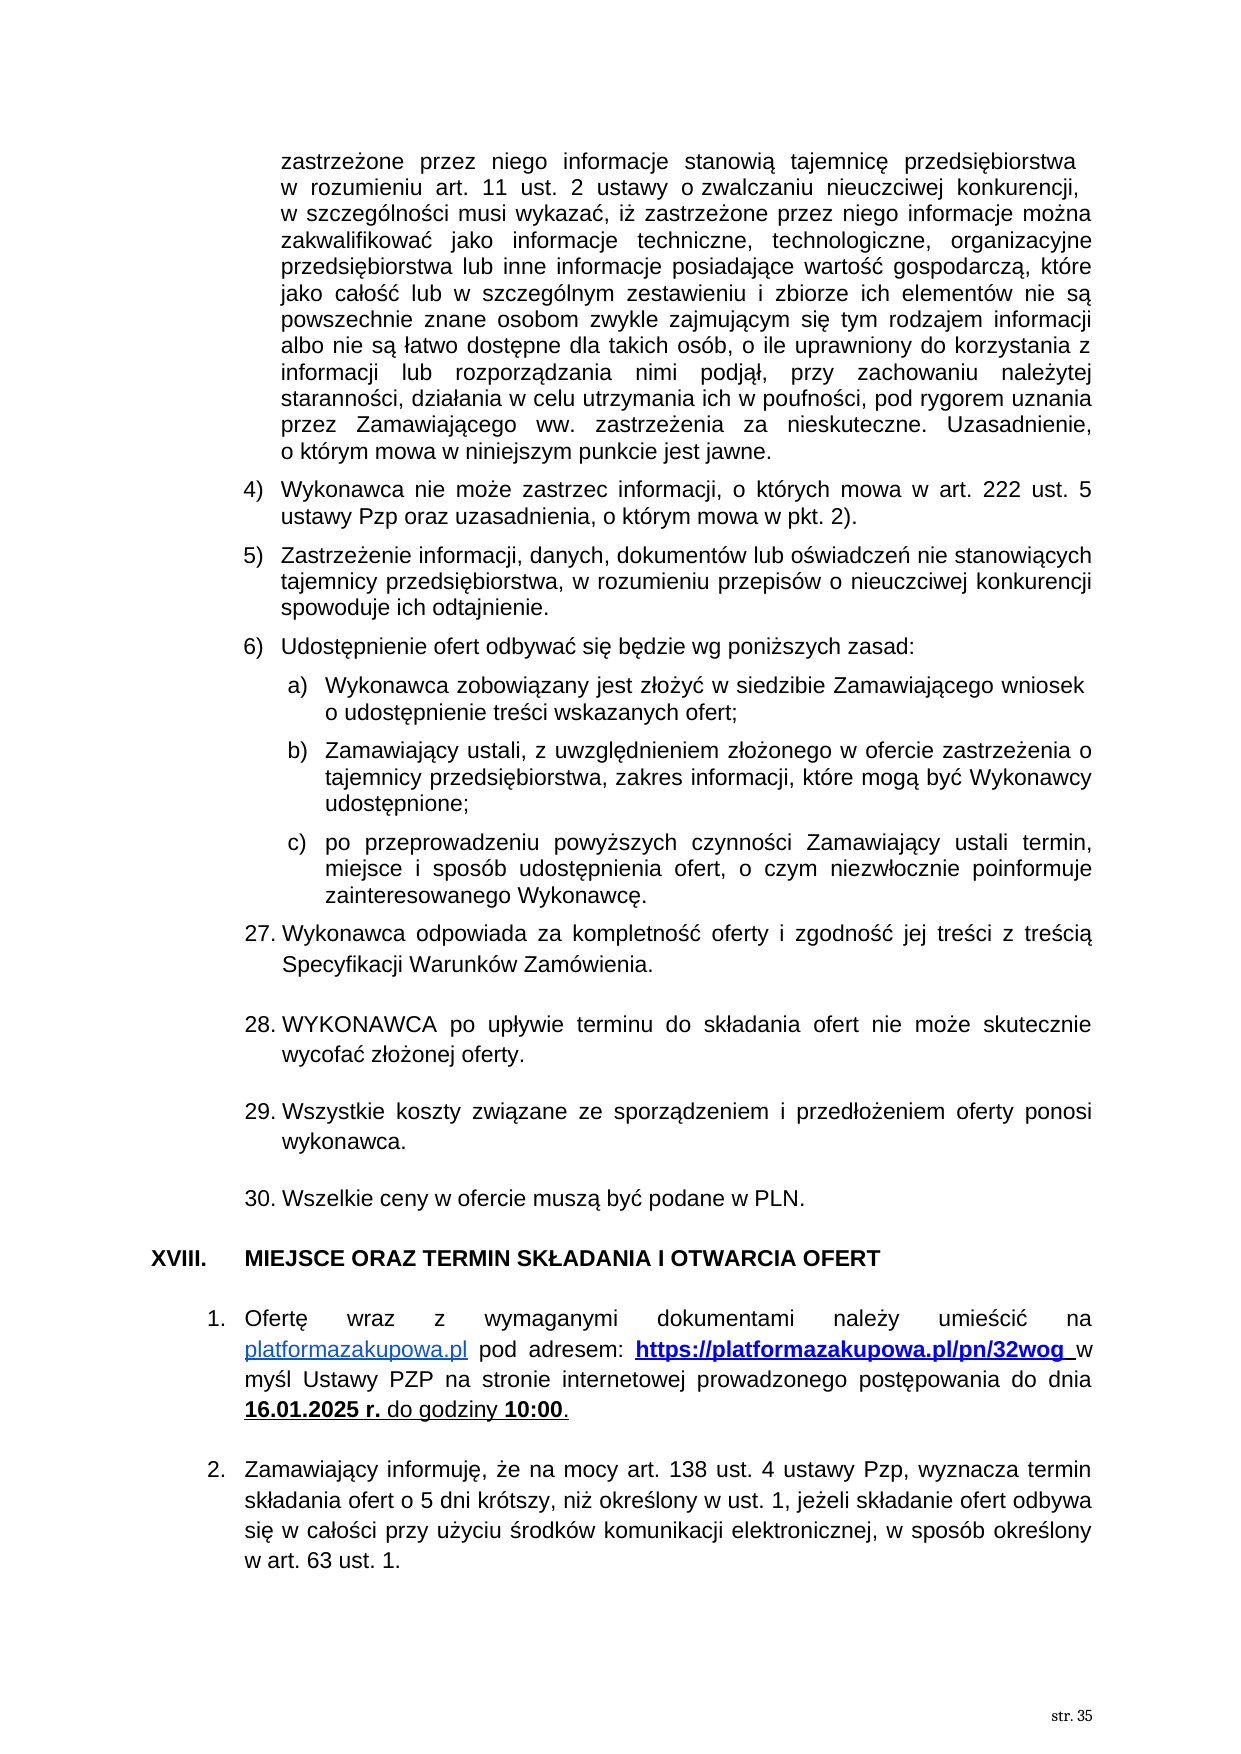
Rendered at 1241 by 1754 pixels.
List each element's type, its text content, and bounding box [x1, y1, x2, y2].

list Udostępnienie ofert odbywać się będzie wg poniższych zasad: [243, 633, 1092, 659]
list Wykonawca zobowiązany jest złożyć w siedzibie Zamawiającego wniosek o udostępnienie treści wskazanych ofert; [287, 672, 1092, 725]
list Zamawiający ustali, z uwzględnieniem złożonego w ofercie zastrzeżenia o tajemnicy przedsiębiorstwa, zakres informacji, które mogą być Wykonawcy udostępnione; [287, 737, 1092, 816]
list Ofertę wraz z wymaganymi dokumentami należy umieścić na platformazakupowa.pl pod adresem: https://platformazakupowa.pl/pn/32wog w myśl Ustawy PZP na stronie internetowej prowadzonego postępowania do dnia 16.01.2025 r. do godziny 10:00. [207, 1305, 1092, 1422]
list Wszystkie koszty związane ze sporządzeniem i przedłożeniem oferty ponosi wykonawca. [244, 1098, 1092, 1154]
list Wykonawca nie może zastrzec informacji, o których mowa w art. 222 ust. 5 ustawy Pzp oraz uzasadnienia, o którym mowa w pkt. 2). [243, 476, 1092, 529]
list Zamawiający informuję, że na mocy art. 138 ust. 4 ustawy Pzp, wyznacza termin składania ofert o 5 dni krótszy, niż określony w ust. 1, jeżeli składanie ofert odbywa się w całości przy użyciu środków komunikacji elektronicznej, w sposób określony w art. 63 ust. 1. [207, 1456, 1092, 1573]
list MIEJSCE ORAZ TERMIN SKŁADANIA I OTWARCIA OFERT [207, 1245, 1092, 1271]
list Zastrzeżenie informacji, danych, dokumentów lub oświadczeń nie stanowiących tajemnicy przedsiębiorstwa, w rozumieniu przepisów o nieuczciwej konkurencji spowoduje ich odtajnienie. [243, 542, 1092, 621]
list WYKONAWCA po upływie terminu do składania ofert nie może skutecznie wycofać złożonej oferty. [244, 1011, 1092, 1068]
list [243, 148, 1092, 464]
list Wszelkie ceny w ofercie muszą być podane w PLN. [244, 1184, 1092, 1211]
list Wykonawca odpowiada za kompletność oferty i zgodność jej treści z treścią Specyfikacji Warunków Zamówienia. [244, 920, 1092, 977]
list po przeprowadzeniu powyższych czynności Zamawiający ustali termin, miejsce i sposób udostępnienia ofert, o czym niezwłocznie poinformuje zainteresowanego Wykonawcę. [287, 829, 1092, 908]
